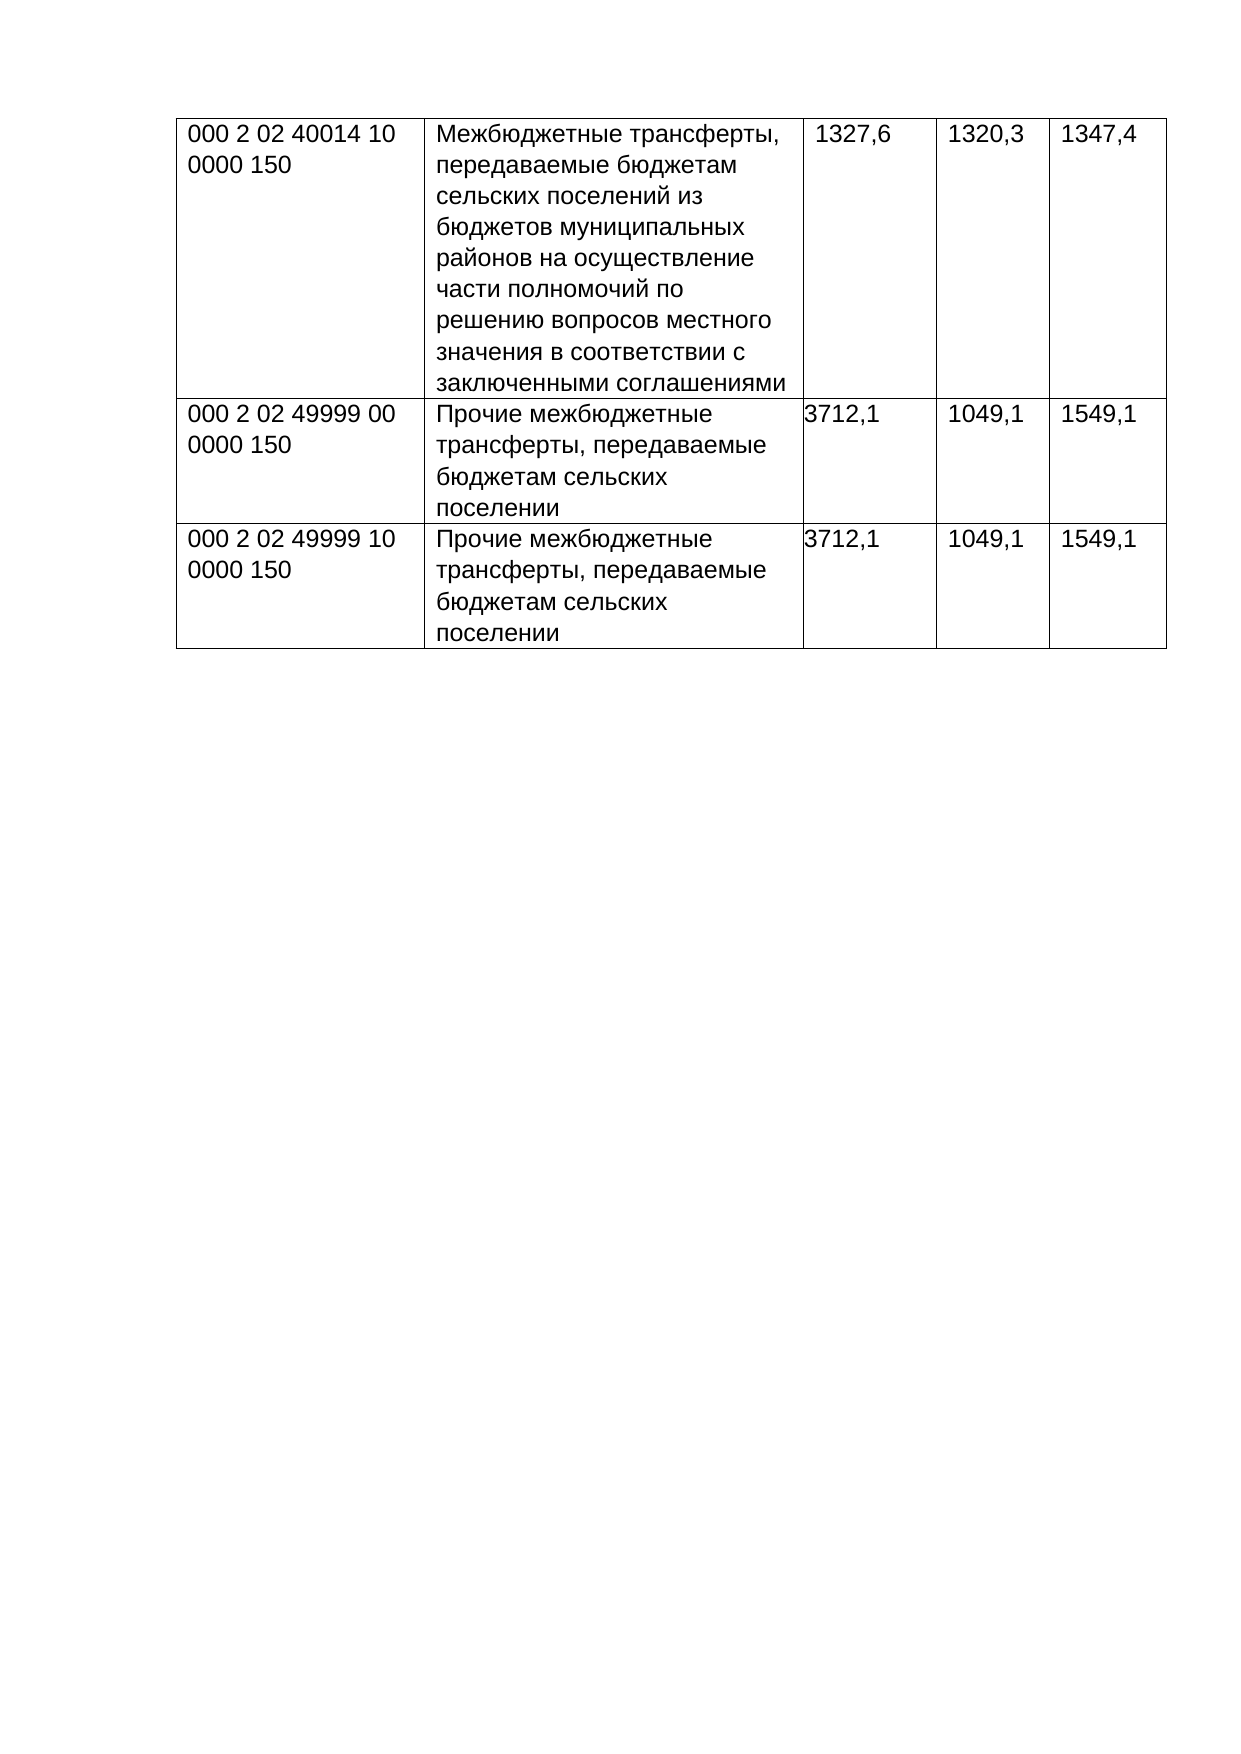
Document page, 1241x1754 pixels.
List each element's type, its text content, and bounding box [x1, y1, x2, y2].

table_cell Прочие межбюджетные трансферты, передаваемые бюджетам сельских поселении [425, 399, 803, 523]
table_cell 1320,3 [937, 119, 1049, 398]
table_cell 000 2 02 40014 10 0000 150 [177, 119, 424, 398]
table_cell 1049,1 [937, 524, 1049, 648]
table_cell Межбюджетные трансферты, передаваемые бюджетам сельских поселений из бюджетов муниципальных районов на осуществление части полномочий по решению вопросов местного значения в соответствии с заключенными соглашениями [425, 119, 803, 398]
table_cell 1049,1 [937, 399, 1049, 523]
table_cell 3712,1 [804, 399, 936, 523]
table_cell 3712,1 [804, 524, 936, 648]
table_cell 1549,1 [1050, 399, 1166, 523]
table_cell 1549,1 [1050, 524, 1166, 648]
table_cell 000 2 02 49999 00 0000 150 [177, 399, 424, 523]
table_cell 1347,4 [1050, 119, 1166, 398]
table_cell 1327,6 [804, 119, 936, 398]
table_cell Прочие межбюджетные трансферты, передаваемые бюджетам сельских поселении [425, 524, 803, 648]
table_cell 000 2 02 49999 10 0000 150 [177, 524, 424, 648]
